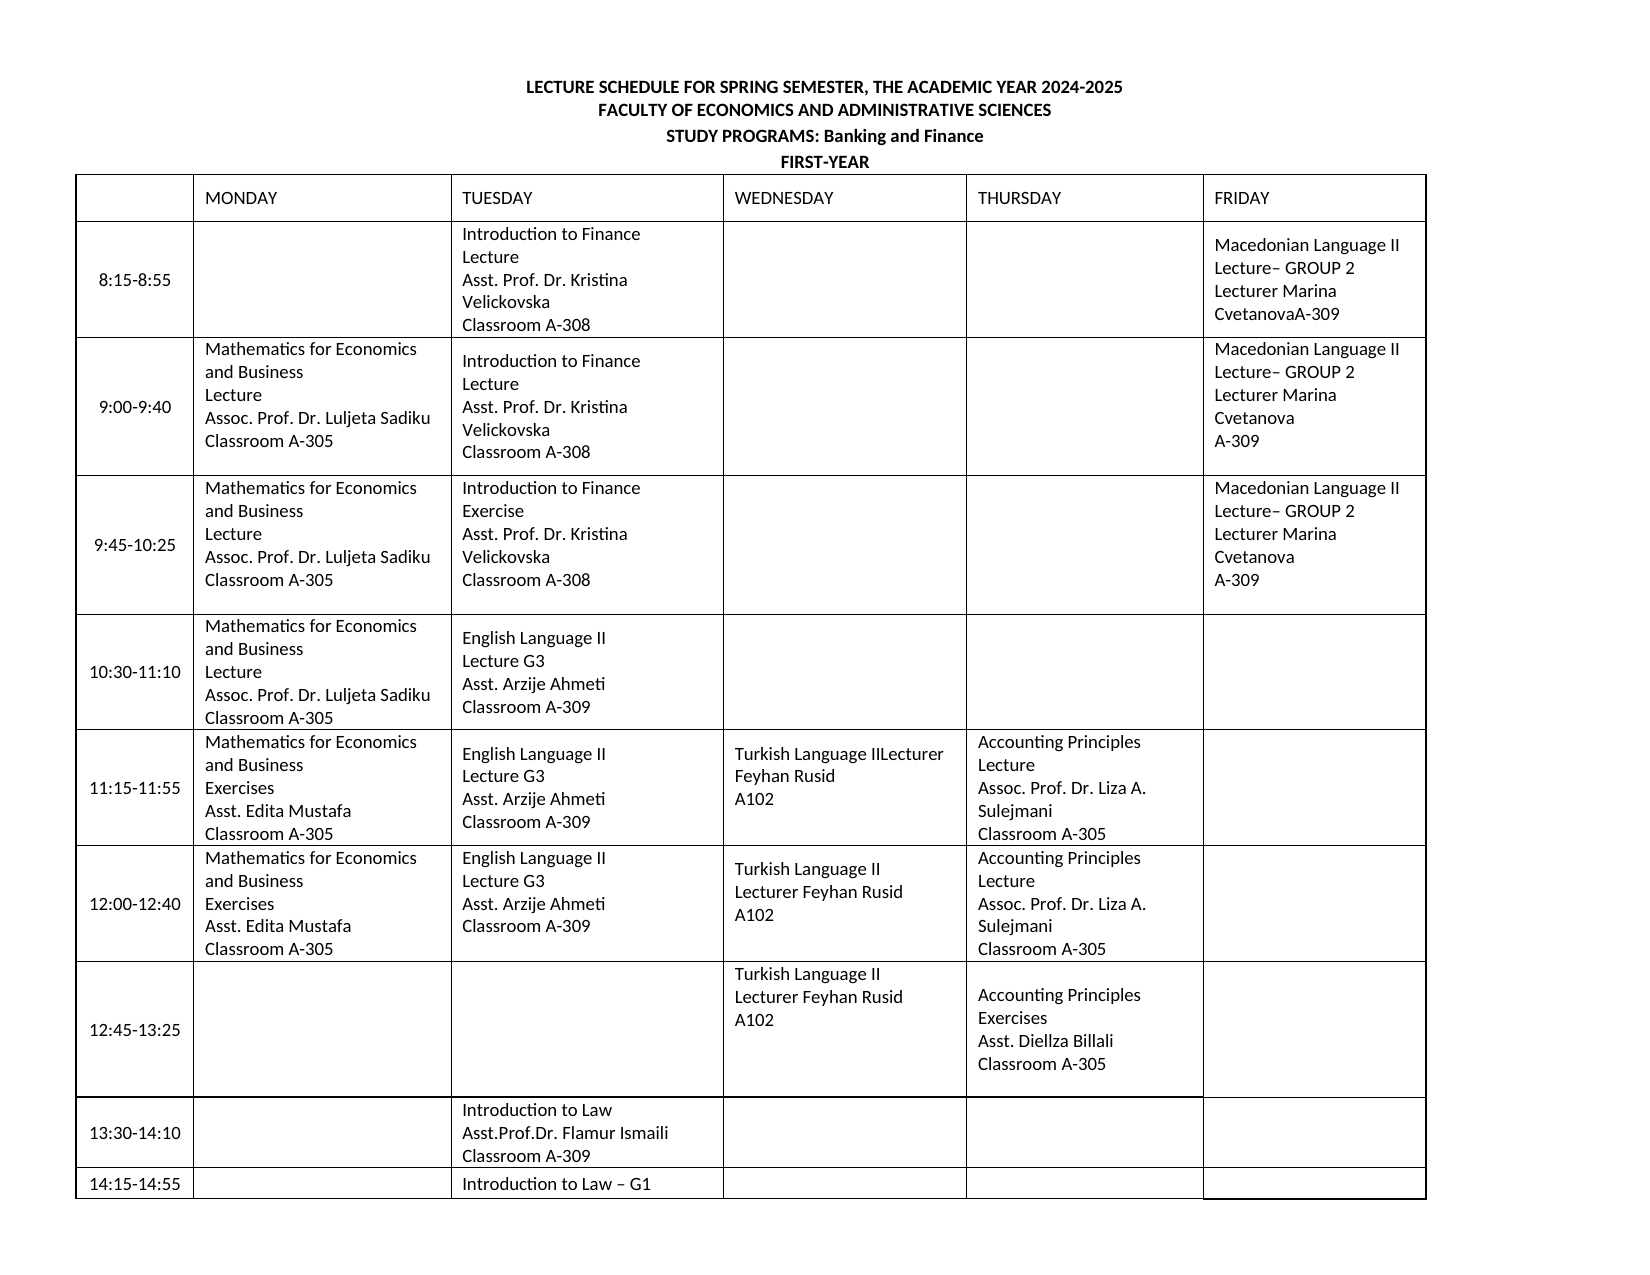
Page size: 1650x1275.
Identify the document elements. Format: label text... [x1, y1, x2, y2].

table_cell [1204, 962, 1425, 1096]
table_cell Mathematics for Economics and Business Exercises Asst. Edita Mustafa Classroom A-305 [194, 730, 451, 845]
table_cell 9:00-9:40 [77, 338, 193, 475]
table_cell Turkish Language IILecturer Feyhan Rusid A102 [724, 730, 966, 845]
table_cell [1204, 1168, 1425, 1198]
table_cell Mathematics for Economics and Business Exercises Asst. Edita Mustafa Classroom A-305 [194, 846, 451, 961]
table_cell [194, 222, 451, 337]
table_cell Mathematics for Economics and Business Lecture Assoc. Prof. Dr. Luljeta Sadiku Classroom A-305 [194, 338, 451, 475]
table_cell English Language II Lecture G3 Asst. Arzije Ahmeti Classroom A-309 [452, 615, 723, 729]
table_header THURSDAY [967, 175, 1203, 221]
table_cell [1204, 615, 1425, 729]
table_cell Accounting Principles Exercises Asst. Diellza Billali Classroom A-305 [967, 962, 1203, 1096]
table_cell [1204, 846, 1425, 961]
table_header MONDAY [194, 175, 451, 221]
table_cell 10:30-11:10 [77, 615, 193, 729]
table_cell 12:00-12:40 [77, 846, 193, 961]
text FIRST-YEAR [75, 151, 1575, 173]
table_cell 11:15-11:55 [77, 730, 193, 845]
table_cell English Language II Lecture G3 Asst. Arzije Ahmeti Classroom A-309 [452, 730, 723, 845]
table_cell Macedonian Language II Lecture– GROUP 2 Lecturer Marina Cvetanova A-309 [1204, 476, 1425, 614]
table_cell [967, 615, 1203, 729]
table_cell Macedonian Language II Lecture– GROUP 2 Lecturer Marina CvetanovaA-309 [1204, 222, 1425, 337]
table_header FRIDAY [1204, 175, 1425, 221]
table_cell [967, 1098, 1203, 1167]
table_cell Introduction to Finance Lecture Asst. Prof. Dr. Kristina Velickovska Classroom A-308 [452, 222, 723, 337]
table_cell [967, 338, 1203, 475]
table_cell [194, 1168, 451, 1198]
table_cell [194, 962, 451, 1096]
text FACULTY OF ECONOMICS AND ADMINISTRATIVE SCIENCES [75, 98, 1575, 121]
table_cell [724, 1168, 966, 1198]
table_cell [1204, 730, 1425, 845]
table_cell Mathematics for Economics and Business Lecture Assoc. Prof. Dr. Luljeta Sadiku Classroom A-305 [194, 615, 451, 729]
table_cell Accounting Principles Lecture Assoc. Prof. Dr. Liza A. Sulejmani Classroom A-305 [967, 730, 1203, 845]
table_cell 14:15-14:55 [77, 1168, 193, 1198]
text LECTURE SCHEDULE FOR SPRING SEMESTER, THE ACADEMIC YEAR 2024-2025 [75, 75, 1575, 98]
table_cell Mathematics for Economics and Business Lecture Assoc. Prof. Dr. Luljeta Sadiku Classroom A-305 [194, 476, 451, 614]
table_cell [724, 476, 966, 614]
text STUDY PROGRAMS: Banking and Finance [75, 124, 1575, 147]
table_cell Accounting Principles Lecture Assoc. Prof. Dr. Liza A. Sulejmani Classroom A-305 [967, 846, 1203, 961]
table_cell Introduction to Law Asst.Prof.Dr. Flamur Ismaili Classroom A-309 [452, 1098, 723, 1167]
table_cell Macedonian Language II Lecture– GROUP 2 Lecturer Marina Cvetanova A-309 [1204, 338, 1425, 475]
table_cell 12:45-13:25 [77, 962, 193, 1096]
table_cell [724, 338, 966, 475]
table_cell English Language II Lecture G3 Asst. Arzije Ahmeti Classroom A-309 [452, 846, 723, 961]
table_cell Introduction to Finance Lecture Asst. Prof. Dr. Kristina Velickovska Classroom A-308 [452, 338, 723, 475]
table_cell [194, 1098, 451, 1167]
table_header [77, 175, 193, 221]
table_cell 8:15-8:55 [77, 222, 193, 337]
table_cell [452, 1168, 723, 1198]
table_cell 13:30-14:10 [77, 1098, 193, 1167]
table_cell [967, 1168, 1203, 1198]
table_cell 9:45-10:25 [77, 476, 193, 614]
table_cell [452, 962, 723, 1096]
table_cell [1204, 1098, 1425, 1167]
table_cell [724, 615, 966, 729]
table_header TUESDAY [452, 175, 723, 221]
table_cell [724, 222, 966, 337]
table_cell [967, 222, 1203, 337]
table_header WEDNESDAY [724, 175, 966, 221]
table_cell Turkish Language II Lecturer Feyhan Rusid A102 [724, 846, 966, 961]
table_cell Turkish Language II Lecturer Feyhan Rusid A102 [724, 962, 966, 1096]
table_cell [724, 1098, 966, 1167]
table_cell [967, 476, 1203, 614]
table_cell Introduction to Finance Exercise Asst. Prof. Dr. Kristina Velickovska Classroom A-308 [452, 476, 723, 614]
